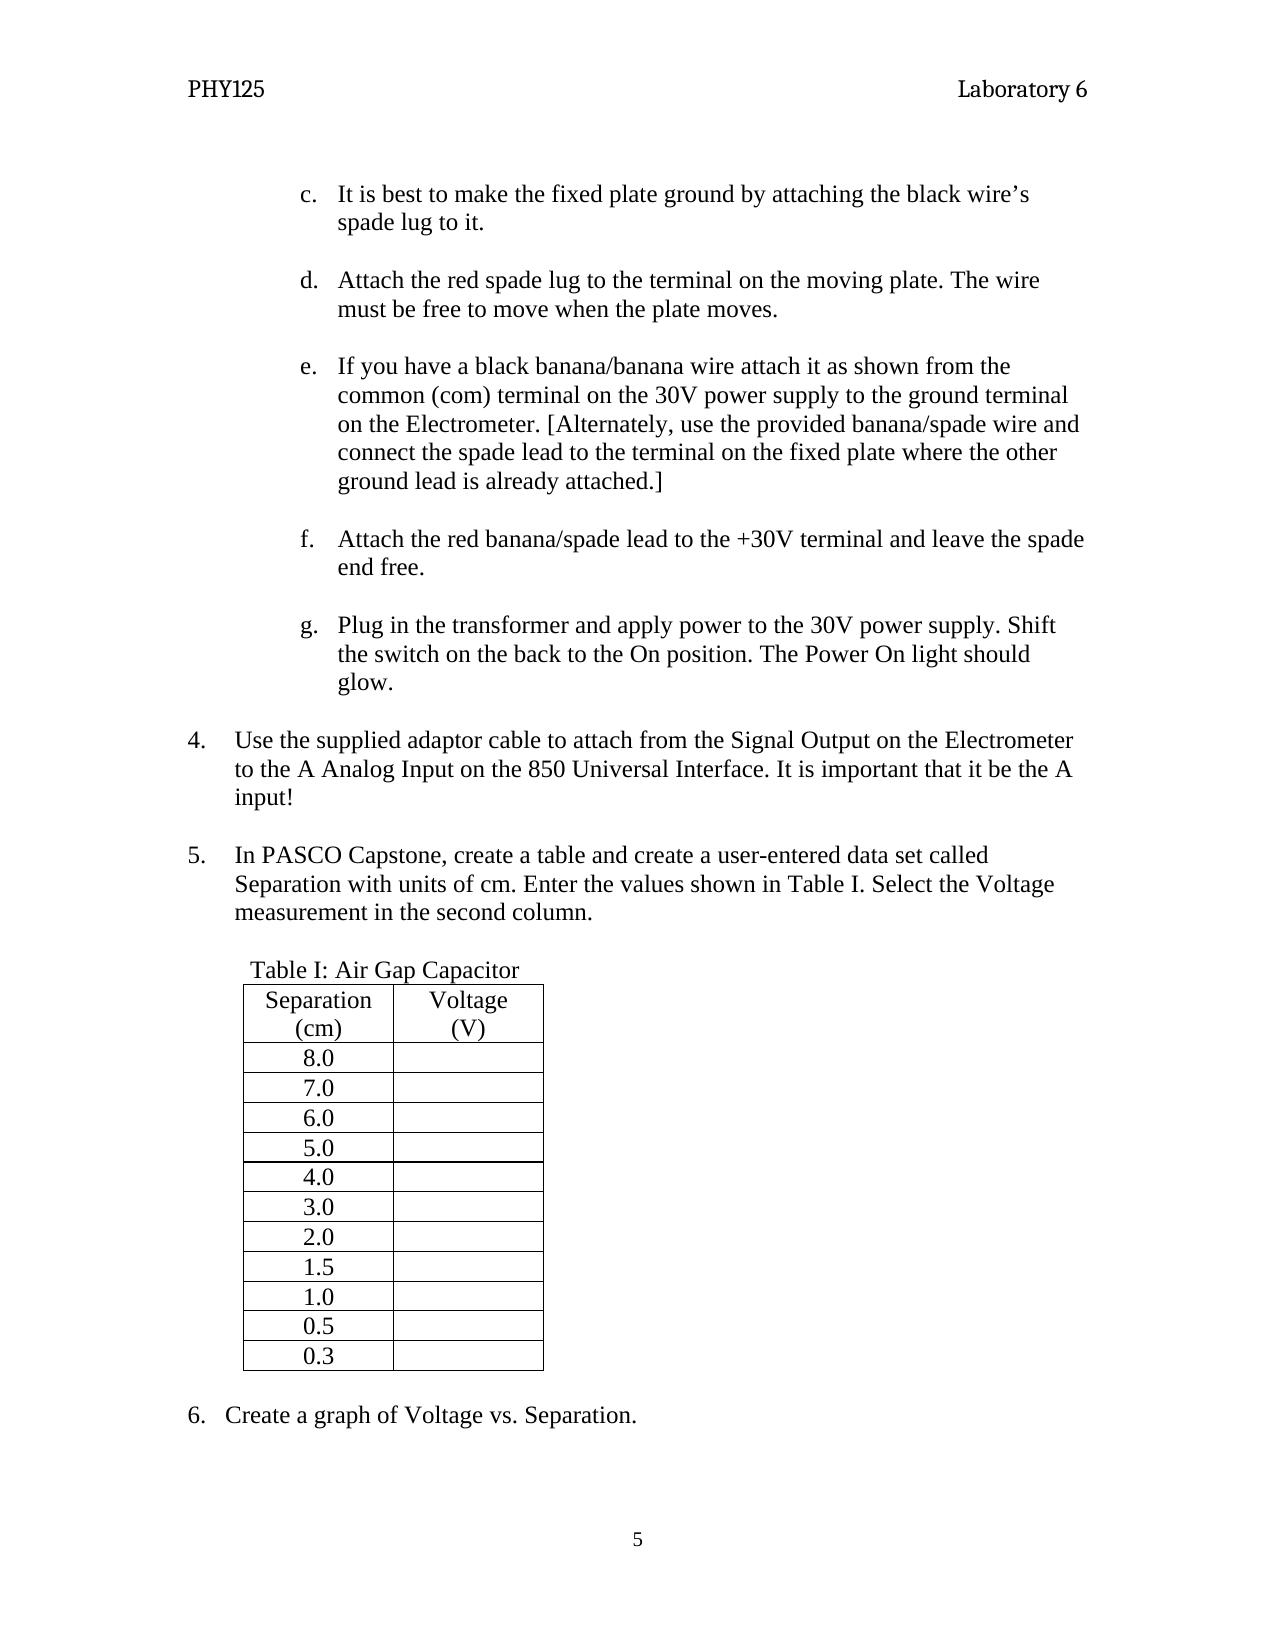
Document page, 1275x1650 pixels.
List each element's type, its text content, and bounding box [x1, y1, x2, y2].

table_cell [394, 1341, 543, 1370]
table_cell [394, 1252, 543, 1281]
table_cell [394, 1133, 543, 1161]
table_cell 3.0 [244, 1192, 393, 1221]
table_cell [394, 1222, 543, 1251]
table_cell 1.0 [244, 1282, 393, 1310]
table_header Separation (cm) [244, 985, 393, 1042]
table_cell [394, 1192, 543, 1221]
table_cell 6.0 [244, 1103, 393, 1132]
table_cell 8.0 [244, 1043, 393, 1072]
table_cell 2.0 [244, 1222, 393, 1251]
text Table I: Air Gap Capacitor [187, 955, 1087, 984]
table_cell [394, 1282, 543, 1310]
table_cell [394, 1103, 543, 1132]
list In PASCO Capstone, create a table and create a user-entered data set called Separation with units of cm. Enter the values shown in Table I. Select the Voltage measurement in the second column. [187, 840, 1087, 926]
list Attach the red banana/spade lead to the +30V terminal and leave the spade end free. [300, 524, 1087, 581]
table_cell 0.3 [244, 1341, 393, 1370]
table_header Voltage (V) [394, 985, 543, 1042]
table_cell 4.0 [244, 1163, 393, 1191]
list Use the supplied adaptor cable to attach from the Signal Output on the Electrometer to the A Analog Input on the 850 Universal Interface. It is important that it be the A input! [187, 725, 1087, 811]
table_cell [394, 1311, 543, 1340]
list If you have a black banana/banana wire attach it as shown from the common (com) terminal on the 30V power supply to the ground terminal on the Electrometer. [Alternately, use the provided banana/spade wire and connect the spade lead to the terminal on the fixed plate where the other ground lead is already attached.] [300, 351, 1087, 495]
list Attach the red spade lug to the terminal on the moving plate. The wire must be free to move when the plate moves. [300, 265, 1087, 322]
list It is best to make the fixed plate ground by attaching the black wire’s spade lug to it. [300, 179, 1087, 236]
table_cell 5.0 [244, 1133, 393, 1161]
list Create a graph of Voltage vs. Separation. [187, 1400, 1087, 1428]
table_cell 0.5 [244, 1311, 393, 1340]
table_cell [394, 1073, 543, 1102]
table_cell 1.5 [244, 1252, 393, 1281]
table_cell 7.0 [244, 1073, 393, 1102]
table_cell [394, 1043, 543, 1072]
table_cell [394, 1163, 543, 1191]
list Plug in the transformer and apply power to the 30V power supply. Shift the switch on the back to the On position. The Power On light should glow. [300, 610, 1087, 696]
